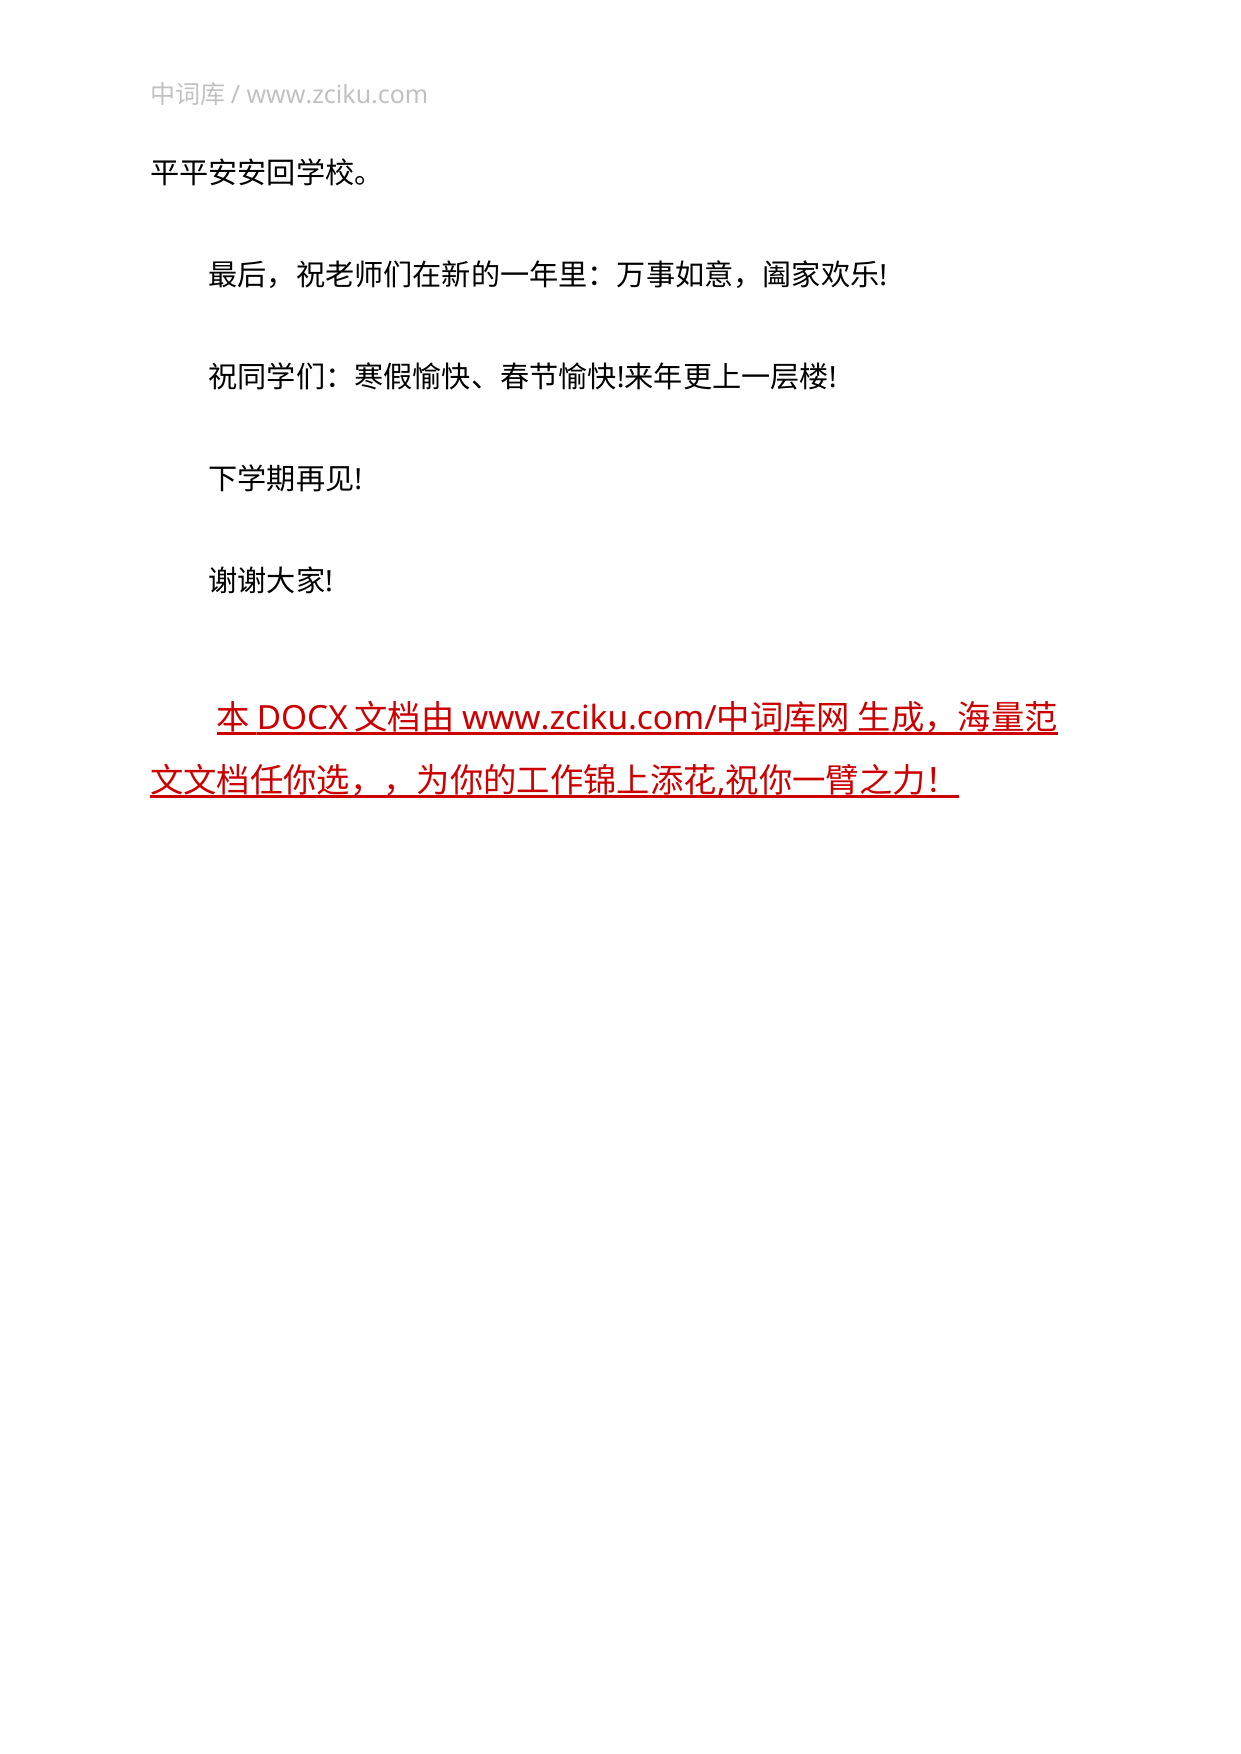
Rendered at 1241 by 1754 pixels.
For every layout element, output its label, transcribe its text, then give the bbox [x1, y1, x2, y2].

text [150, 150, 1090, 192]
text 谢谢大家! [150, 558, 1090, 600]
text 祝同学们：寒假愉快、春节愉快!来年更上一层楼! [150, 354, 1090, 396]
text 最后，祝老师们在新的一年里：万事如意，阖家欢乐! [150, 252, 1090, 294]
text 下学期再见! [150, 456, 1090, 498]
text 本DOCX文档由 www.zciku.com/中词库网 生成，海量范文文档任你选，，为你的工作锦上添花,祝你一臂之力！ [150, 691, 1090, 802]
